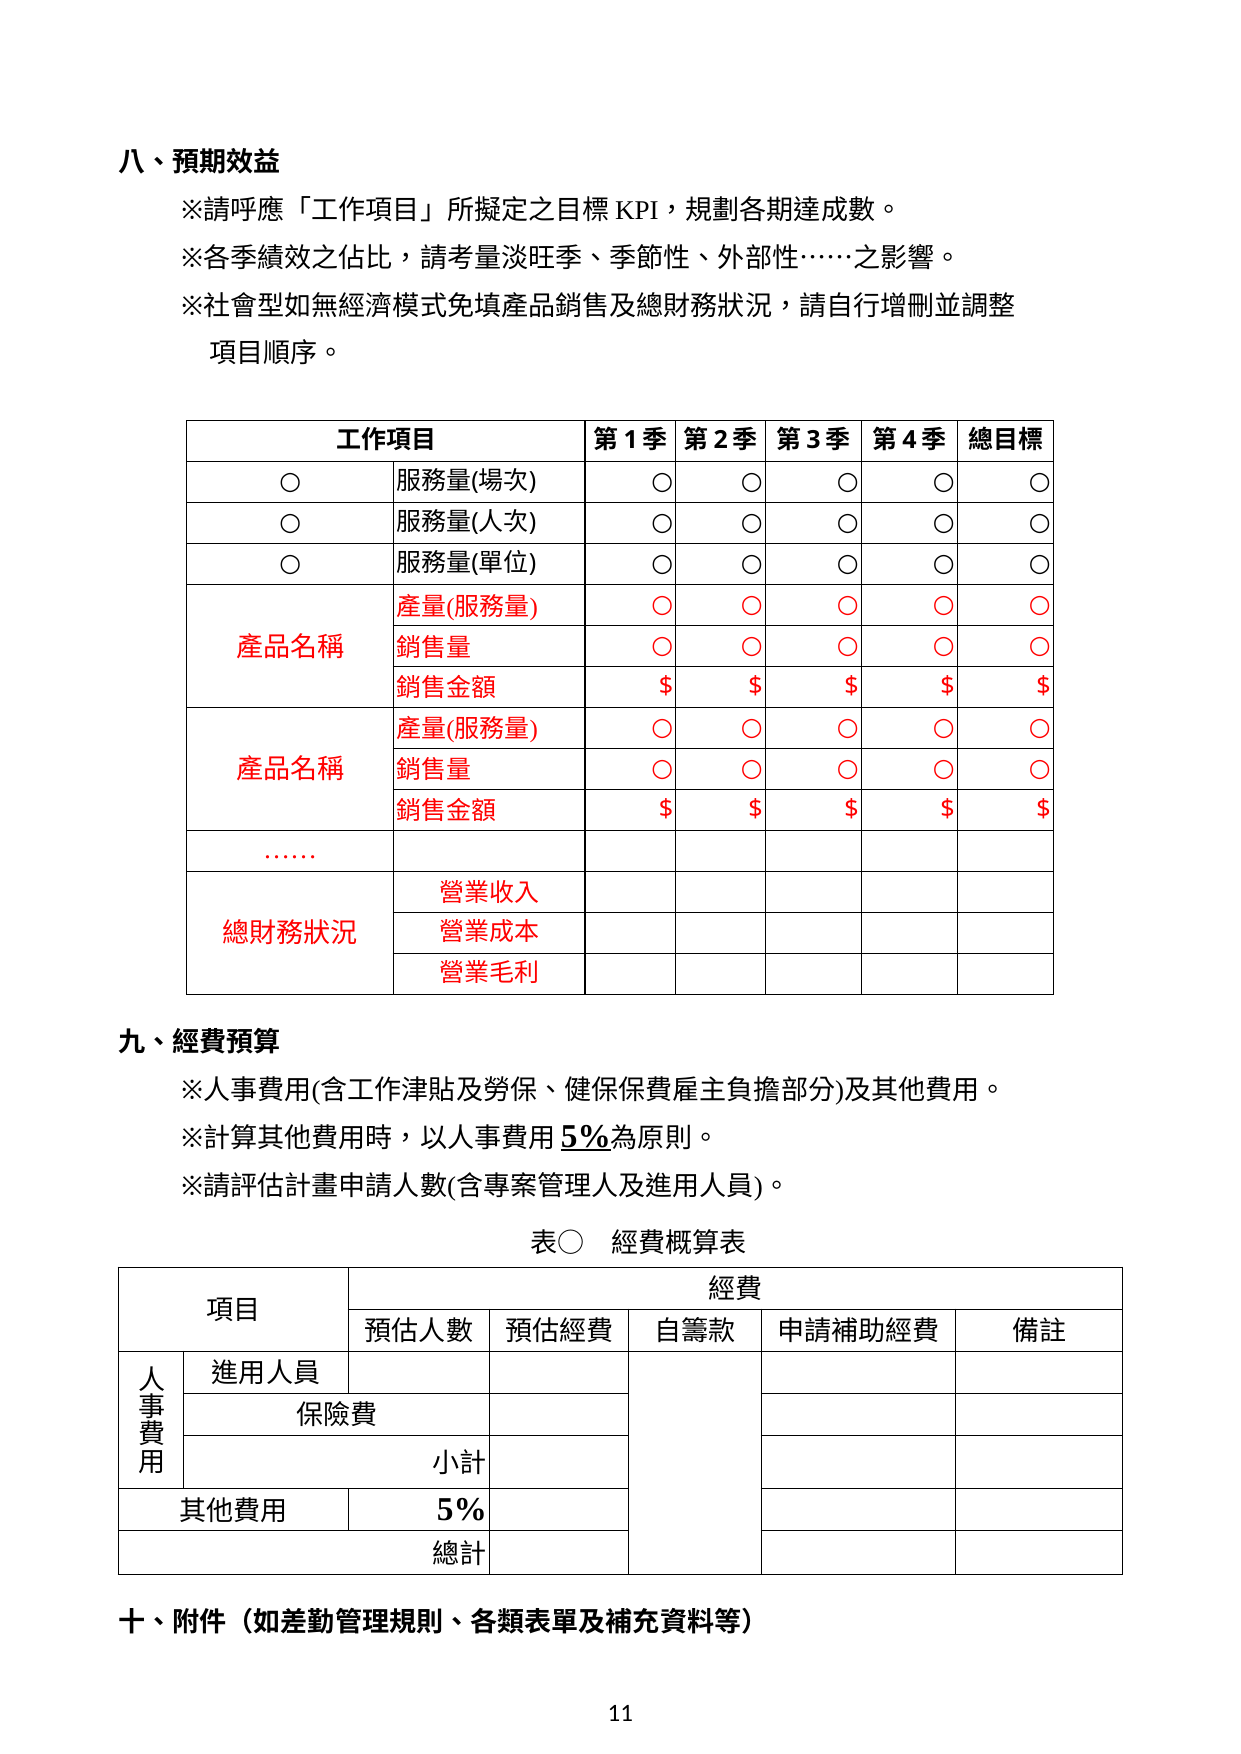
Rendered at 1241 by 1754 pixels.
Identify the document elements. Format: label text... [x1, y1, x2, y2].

table_header 第3季 [766, 421, 861, 461]
table_cell ○ [958, 544, 1053, 584]
table_cell 產量(服務量) [394, 585, 584, 625]
table_cell $ [676, 790, 765, 830]
table_cell [490, 1531, 628, 1574]
table_cell ○ [766, 749, 861, 789]
table_cell 預估人數 [349, 1310, 489, 1351]
text 八、預期效益 [118, 133, 1122, 181]
table_cell ○ [676, 544, 765, 584]
table_cell ○ [766, 626, 861, 666]
table_header 第4季 [862, 421, 957, 461]
table_cell [958, 954, 1053, 993]
table_cell [766, 872, 861, 912]
table_cell [958, 913, 1053, 952]
table_cell [956, 1436, 1122, 1488]
table_cell 營業毛利 [394, 954, 584, 993]
table_cell ○ [958, 462, 1053, 502]
table_cell $ [766, 790, 861, 830]
table_cell [956, 1489, 1122, 1530]
table_cell 總財務狀況 [187, 872, 393, 993]
table_cell 產量(服務量) [394, 708, 584, 748]
table_cell 進用人員 [184, 1352, 348, 1392]
text ※各季績效之佔比，請考量淡旺季、季節性、外部性……之影響。 [181, 229, 1028, 277]
table_cell ○ [187, 462, 393, 502]
table_cell ○ [586, 544, 675, 584]
table_cell ○ [958, 708, 1053, 748]
table_cell [766, 831, 861, 871]
table_cell ○ [676, 585, 765, 625]
table_cell [862, 831, 957, 871]
table_cell $ [586, 667, 675, 707]
table_header 經費 [349, 1268, 1122, 1308]
table_cell [490, 1352, 628, 1392]
table_cell [762, 1394, 955, 1434]
table_cell 服務量(人次) [394, 503, 584, 543]
table_cell [676, 913, 765, 952]
table_cell [676, 872, 765, 912]
table_cell 5% [349, 1489, 489, 1530]
table_cell ○ [862, 585, 957, 625]
text 九、經費預算 [118, 1013, 1122, 1061]
table_cell ○ [766, 708, 861, 748]
table_cell ○ [676, 503, 765, 543]
text ※請評估計畫申請人數(含專案管理人及進用人員)。 [181, 1157, 1116, 1205]
table_cell ○ [862, 708, 957, 748]
table_cell ○ [187, 503, 393, 543]
table_cell [586, 831, 675, 871]
table_cell $ [958, 667, 1053, 707]
table_cell ○ [586, 626, 675, 666]
table_cell [629, 1352, 761, 1574]
table_header 項目 [119, 1268, 348, 1351]
table_cell ○ [676, 708, 765, 748]
table_cell [766, 913, 861, 952]
table_cell 其他費用 [119, 1489, 348, 1530]
table_cell [490, 1394, 628, 1434]
table_cell ○ [766, 503, 861, 543]
table_cell [958, 872, 1053, 912]
table_cell 服務量(單位) [394, 544, 584, 584]
table_cell $ [862, 667, 957, 707]
table_cell 小計 [184, 1436, 489, 1488]
table_cell ○ [862, 749, 957, 789]
table_cell ○ [676, 749, 765, 789]
table_cell [956, 1531, 1122, 1574]
table_cell 銷售金額 [394, 790, 584, 830]
table_cell [862, 872, 957, 912]
table_cell …… [187, 831, 393, 871]
text ※請呼應「工作項目」所擬定之目標KPI，規劃各期達成數。 [181, 181, 1028, 229]
table_cell ○ [958, 503, 1053, 543]
table_cell ○ [862, 626, 957, 666]
table_cell ○ [586, 503, 675, 543]
table_cell [394, 831, 584, 871]
table_cell 備註 [956, 1310, 1122, 1351]
table_cell ○ [676, 626, 765, 666]
table_cell 產品名稱 [187, 585, 393, 707]
table_cell [956, 1352, 1122, 1392]
table_cell $ [958, 790, 1053, 830]
table_header 總目標 [958, 421, 1053, 461]
table_cell 服務量(場次) [394, 462, 584, 502]
table_cell $ [676, 667, 765, 707]
table_cell [676, 831, 765, 871]
table_cell ○ [862, 544, 957, 584]
table_cell ○ [958, 585, 1053, 625]
table_cell 營業收入 [394, 872, 584, 912]
table_header 第1季 [586, 421, 675, 461]
table_cell [766, 954, 861, 993]
table_cell ○ [766, 544, 861, 584]
table_cell ○ [958, 749, 1053, 789]
table_cell [490, 1436, 628, 1488]
text 表○ 經費概算表 [118, 1224, 1122, 1259]
table_cell [586, 913, 675, 952]
table_cell [762, 1489, 955, 1530]
table_cell ○ [676, 462, 765, 502]
text 十、附件（如差勤管理規則、各類表單及補充資料等） [118, 1593, 1122, 1641]
table_cell 營業成本 [394, 913, 584, 952]
table_cell ○ [766, 462, 861, 502]
table_cell 預估經費 [490, 1310, 628, 1351]
table_cell ○ [187, 544, 393, 584]
table_cell ○ [586, 462, 675, 502]
table_cell 保險費 [184, 1394, 489, 1434]
text ※社會型如無經濟模式免填產品銷售及總財務狀況，請自行增刪並調整項目順序。 [181, 277, 1028, 372]
table_cell [676, 954, 765, 993]
table_cell 銷售金額 [394, 667, 584, 707]
table_header 第2季 [676, 421, 765, 461]
table_cell $ [586, 790, 675, 830]
table_cell 產品名稱 [187, 708, 393, 830]
table_cell ○ [862, 462, 957, 502]
table_cell [586, 872, 675, 912]
table_cell 銷售量 [394, 749, 584, 789]
table_cell [956, 1394, 1122, 1434]
table_cell ○ [586, 585, 675, 625]
table_cell ○ [586, 708, 675, 748]
table_cell ○ [766, 585, 861, 625]
table_cell $ [862, 790, 957, 830]
table_cell ○ [862, 503, 957, 543]
text ※計算其他費用時，以人事費用5%為原則。 [181, 1109, 1116, 1157]
table_cell 總計 [119, 1531, 489, 1574]
table_cell [490, 1489, 628, 1530]
table_cell [349, 1352, 489, 1392]
table_cell 銷售量 [394, 626, 584, 666]
table_cell $ [766, 667, 861, 707]
table_header 工作項目 [187, 421, 584, 461]
table_cell [762, 1352, 955, 1392]
table_cell 申請補助經費 [762, 1310, 955, 1351]
text ※人事費用(含工作津貼及勞保、健保保費雇主負擔部分)及其他費用。 [181, 1061, 1116, 1109]
table_cell ○ [958, 626, 1053, 666]
table_cell [862, 954, 957, 993]
table_cell 人事費用 [119, 1352, 183, 1488]
table_cell [762, 1436, 955, 1488]
table_cell [862, 913, 957, 952]
table_cell [958, 831, 1053, 871]
table_cell [586, 954, 675, 993]
table_cell [762, 1531, 955, 1574]
table_cell ○ [586, 749, 675, 789]
table_cell 自籌款 [629, 1310, 761, 1351]
